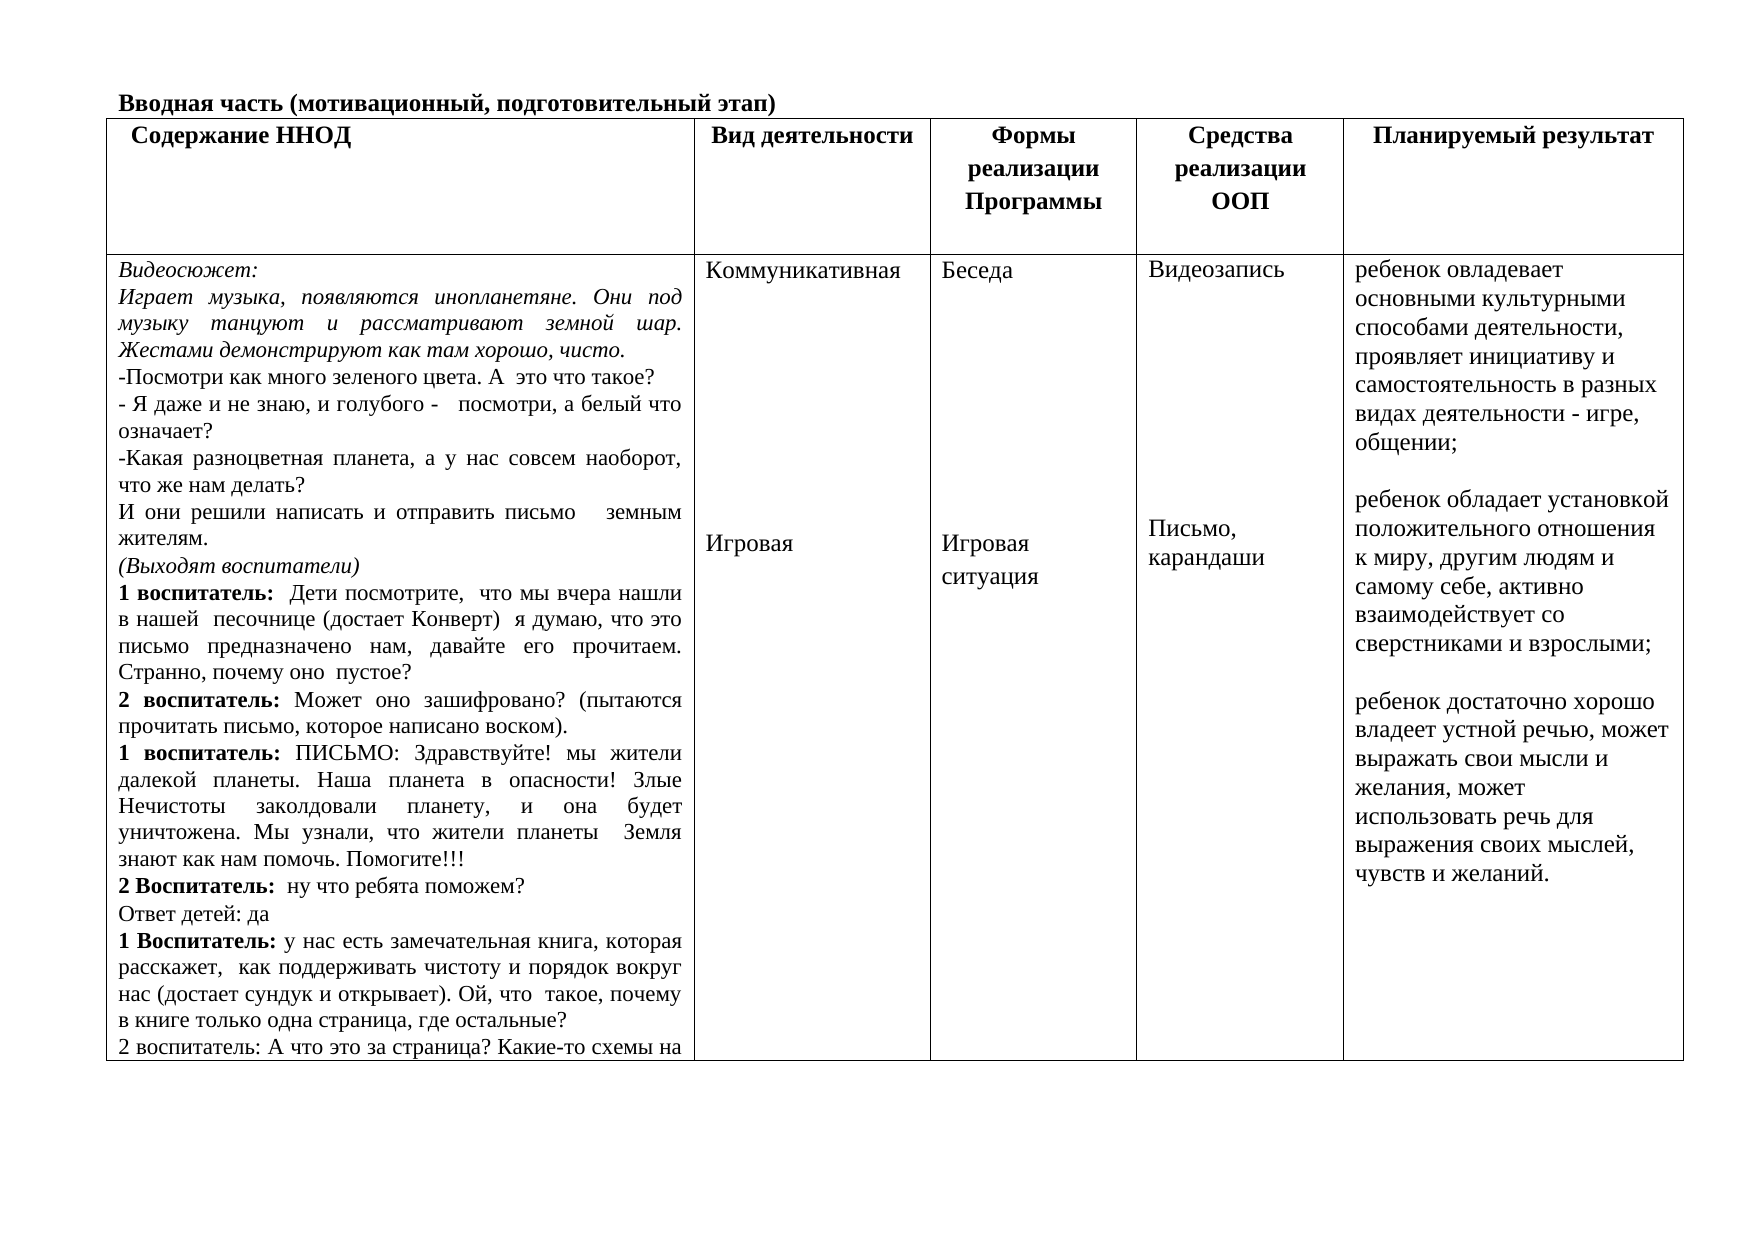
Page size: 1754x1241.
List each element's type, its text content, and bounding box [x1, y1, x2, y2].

table_header Содержание ННОД [107, 119, 694, 253]
table_header Вид деятельности [695, 119, 930, 253]
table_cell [1137, 255, 1343, 1060]
table_header Средства реализации ООП [1137, 119, 1343, 253]
table_header Формы реализации Программы [931, 119, 1136, 253]
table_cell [695, 255, 930, 1060]
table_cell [107, 255, 694, 1060]
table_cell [1344, 255, 1683, 1060]
text Вводная часть (мотивационный, подготовительный этап) [118, 88, 1636, 117]
table_header Планируемый результат [1344, 119, 1683, 253]
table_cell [931, 255, 1136, 1060]
